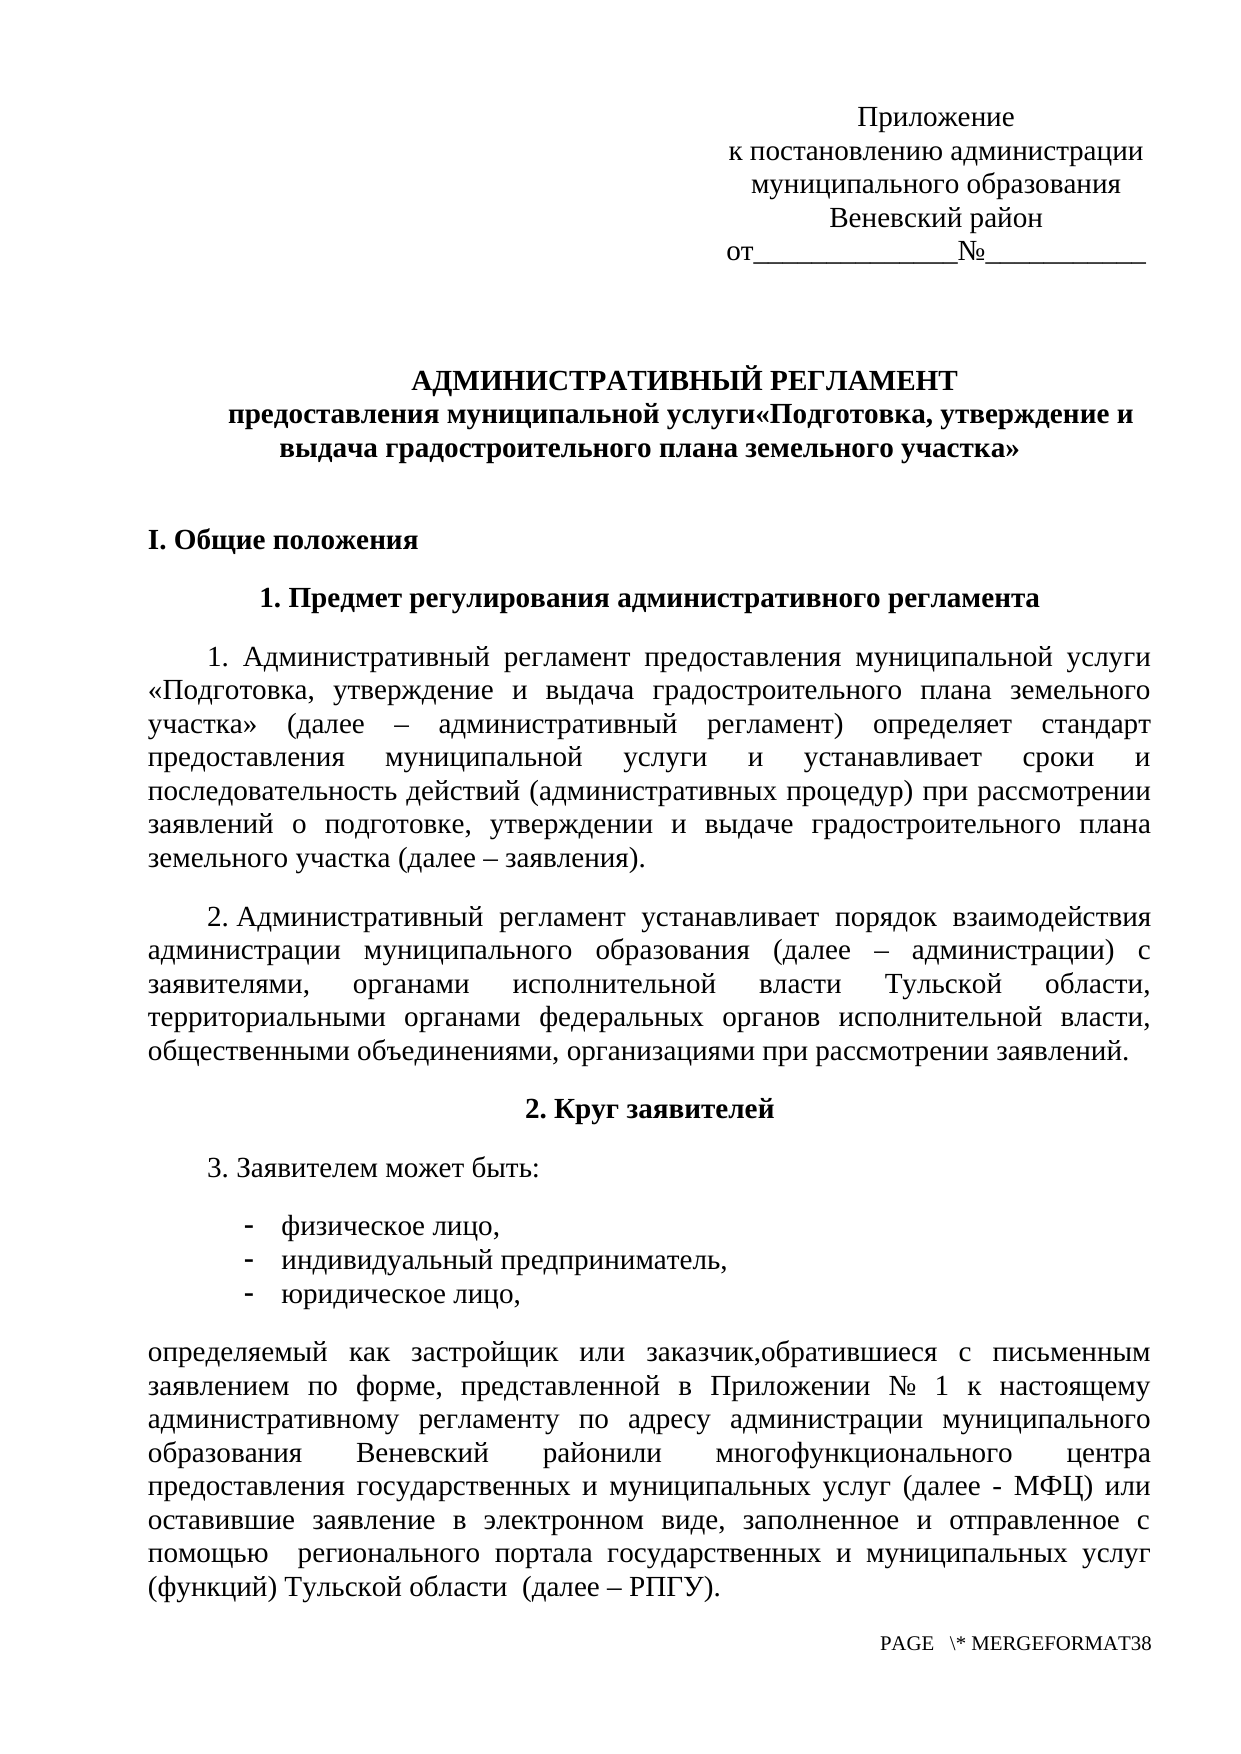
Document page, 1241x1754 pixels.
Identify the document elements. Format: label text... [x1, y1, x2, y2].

list индивидуальный предприниматель, [244, 1242, 1152, 1276]
text 3. Заявителем может быть: [148, 1150, 1152, 1183]
list юридическое лицо, [244, 1276, 1152, 1309]
text 1. Предмет регулирования административного регламента [148, 580, 1152, 614]
text АДМИНИСТРАТИВНЫЙ РЕГЛАМЕНТ [148, 363, 1152, 396]
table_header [148, 99, 1163, 267]
text 2. Административный регламент устанавливает порядок взаимодействия администрации муниципального образования (далее – администрации) с заявителями, органами исполнительной власти Тульской области, территориальными органами федеральных органов исполнительной власти, общественными объединениями, организациями при рассмотрении заявлений. [148, 899, 1152, 1066]
text 2. Круг заявителей [148, 1091, 1152, 1125]
text определяемый как застройщик или заказчик,обратившиеся с письменным заявлением по форме, представленной в Приложении № 1 к настоящему административному регламенту по адресу администрации муниципального образования Веневский районили многофункционального центра предоставления государственных и муниципальных услуг (далее - МФЦ) или оставившие заявление в электронном виде, заполненное и отправленное с помощью регионального портала государственных и муниципальных услуг (функций) Тульской области (далее – РПГУ). [148, 1334, 1152, 1603]
text предоставления муниципальной услуги«Подготовка, утверждение и выдача градостроительного плана земельного участка» [148, 396, 1152, 463]
text 1. Административный регламент предоставления муниципальной услуги «Подготовка, утверждение и выдача градостроительного плана земельного участка» (далее – административный регламент) определяет стандарт предоставления муниципальной услуги и устанавливает сроки и последовательность действий (административных процедур) при рассмотрении заявлений о подготовке, утверждении и выдаче градостроительного плана земельного участка (далее – заявления). [148, 639, 1152, 874]
text I. Общие положения [148, 522, 1152, 555]
list физическое лицо, [244, 1208, 1152, 1242]
